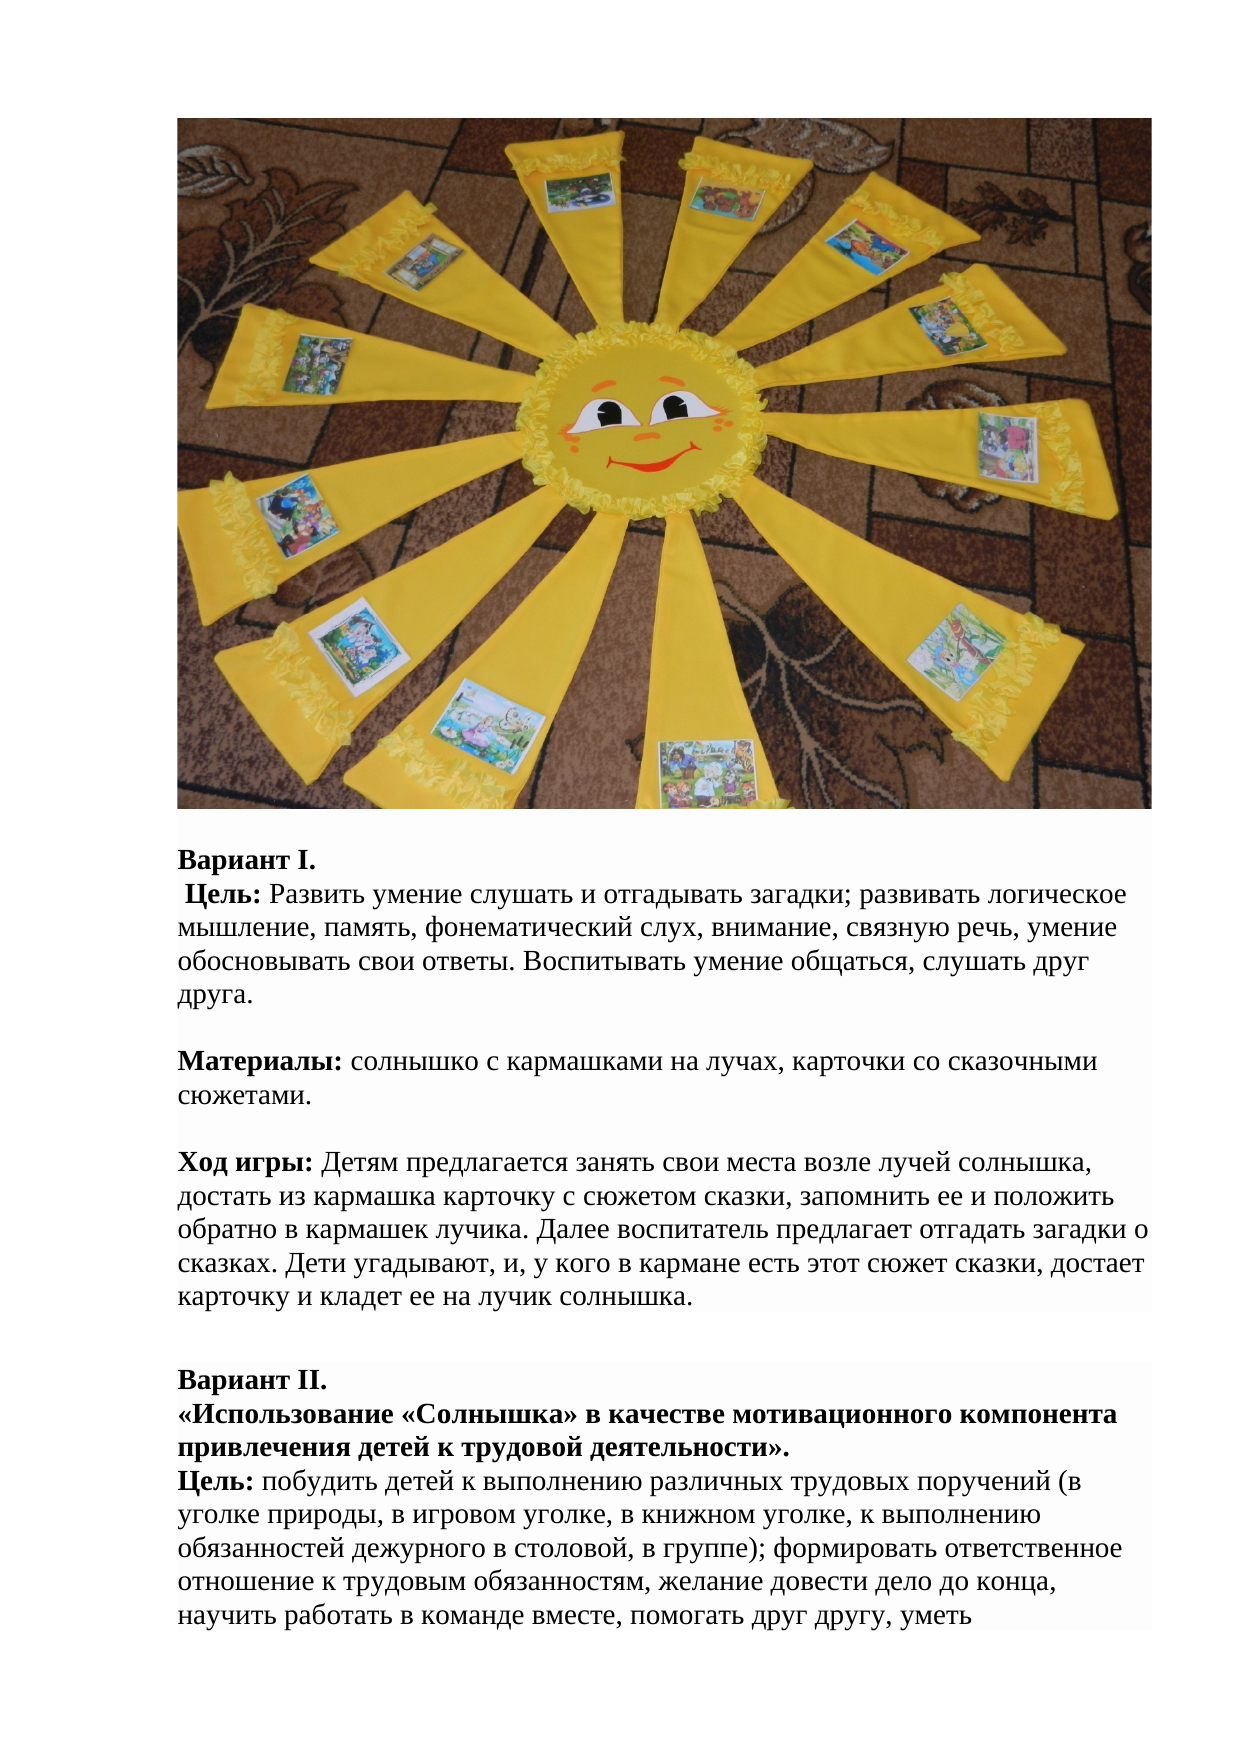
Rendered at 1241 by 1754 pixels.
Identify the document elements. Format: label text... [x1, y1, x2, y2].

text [177, 1463, 1152, 1631]
text Вариант II. [177, 1362, 1152, 1396]
text «Использование «Солнышка» в качестве мотивационного компонента привлечения детей к трудовой деятельности». [177, 1396, 1152, 1463]
text Вариант I. [177, 842, 1152, 876]
text Материалы: солнышко с кармашками на лучах, карточки со сказочными сюжетами. [177, 1043, 1152, 1111]
text Ход игры: Детям предлагается занять свои места возле лучей солнышка, достать из кармашка карточку с сюжетом сказки, запомнить ее и положить обратно в кармашек лучика. Далее воспитатель предлагает отгадать загадки о сказках. Дети угадывают, и, у кого в кармане есть этот сюжет сказки, достает карточку и кладет ее на лучик солнышка. [177, 1144, 1152, 1312]
picture [177, 118, 1152, 809]
text Цель: Развить умение слушать и отгадывать загадки; развивать логическое мышление, память, фонематический слух, внимание, связную речь, умение обосновывать свои ответы. Воспитывать умение общаться, слушать друг друга. [177, 876, 1152, 1010]
